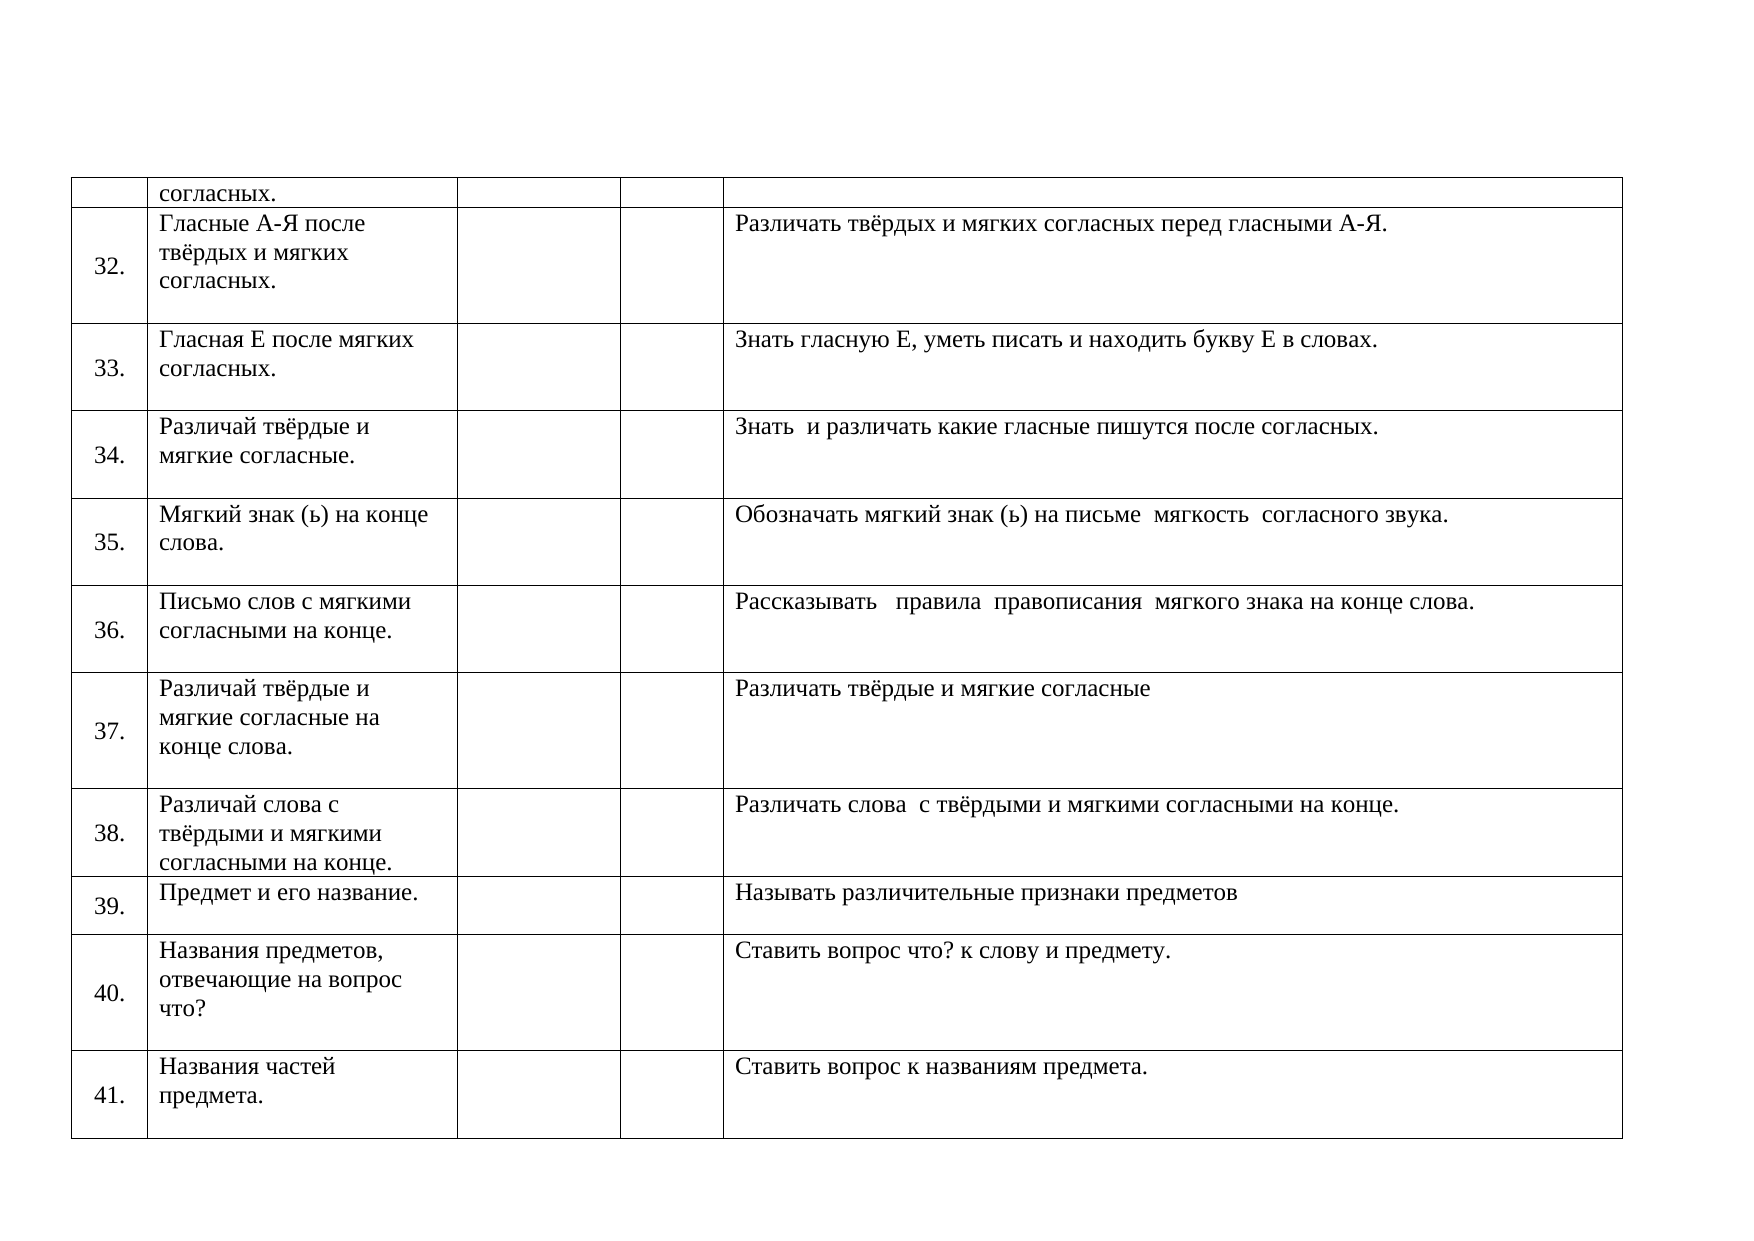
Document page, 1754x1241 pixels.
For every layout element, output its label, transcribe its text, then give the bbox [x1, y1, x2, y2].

table_cell Обозначать мягкий знак (ь) на письме мягкость согласного звука. [724, 499, 1622, 585]
table_cell [621, 586, 723, 672]
table_cell Различай твёрдые и мягкие согласные. [148, 411, 457, 498]
table_cell [72, 208, 147, 323]
table_cell [458, 208, 620, 323]
table_cell [72, 178, 147, 207]
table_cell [724, 178, 1622, 207]
table_cell [621, 499, 723, 585]
table_cell [621, 935, 723, 1050]
table_cell [621, 178, 723, 207]
table_cell [458, 499, 620, 585]
table_cell [458, 411, 620, 498]
table_cell [72, 1051, 147, 1137]
table_cell [72, 877, 147, 934]
table_cell Ставить вопрос к названиям предмета. [724, 1051, 1622, 1137]
table_cell Гласная Е после мягких согласных. [148, 324, 457, 410]
table_cell [72, 789, 147, 876]
table_cell [621, 411, 723, 498]
table_cell Различай слова с твёрдыми и мягкими согласными на конце. [148, 789, 457, 876]
table_cell [621, 324, 723, 410]
table_cell Предмет и его название. [148, 877, 457, 934]
table_cell Называть различительные признаки предметов [724, 877, 1622, 934]
table_cell Названия предметов, отвечающие на вопрос что? [148, 935, 457, 1050]
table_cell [148, 178, 457, 207]
table_cell Различай твёрдые и мягкие согласные на конце слова. [148, 673, 457, 788]
table_cell Различать твёрдых и мягких согласных перед гласными А-Я. [724, 208, 1622, 323]
table_cell [72, 673, 147, 788]
table_cell [621, 208, 723, 323]
table_cell [458, 673, 620, 788]
table_cell [72, 935, 147, 1050]
table_cell Названия частей предмета. [148, 1051, 457, 1137]
table_cell [72, 324, 147, 410]
table_cell [72, 586, 147, 672]
table_cell Ставить вопрос что? к слову и предмету. [724, 935, 1622, 1050]
table_cell [621, 877, 723, 934]
table_cell [458, 877, 620, 934]
table_cell Письмо слов с мягкими согласными на конце. [148, 586, 457, 672]
table_cell Мягкий знак (ь) на конце слова. [148, 499, 457, 585]
table_cell Знать гласную Е, уметь писать и находить букву Е в словах. [724, 324, 1622, 410]
table_cell Различать твёрдые и мягкие согласные [724, 673, 1622, 788]
table_cell [458, 586, 620, 672]
table_cell [458, 789, 620, 876]
table_cell Гласные А-Я после твёрдых и мягких согласных. [148, 208, 457, 323]
table_cell [621, 673, 723, 788]
table_cell [458, 324, 620, 410]
table_cell Различать слова с твёрдыми и мягкими согласными на конце. [724, 789, 1622, 876]
table_cell [621, 789, 723, 876]
table_cell Знать и различать какие гласные пишутся после согласных. [724, 411, 1622, 498]
table_cell [72, 411, 147, 498]
table_cell [72, 499, 147, 585]
table_cell [458, 935, 620, 1050]
table_cell [458, 178, 620, 207]
table_cell [458, 1051, 620, 1137]
table_cell [621, 1051, 723, 1137]
table_cell Рассказывать правила правописания мягкого знака на конце слова. [724, 586, 1622, 672]
